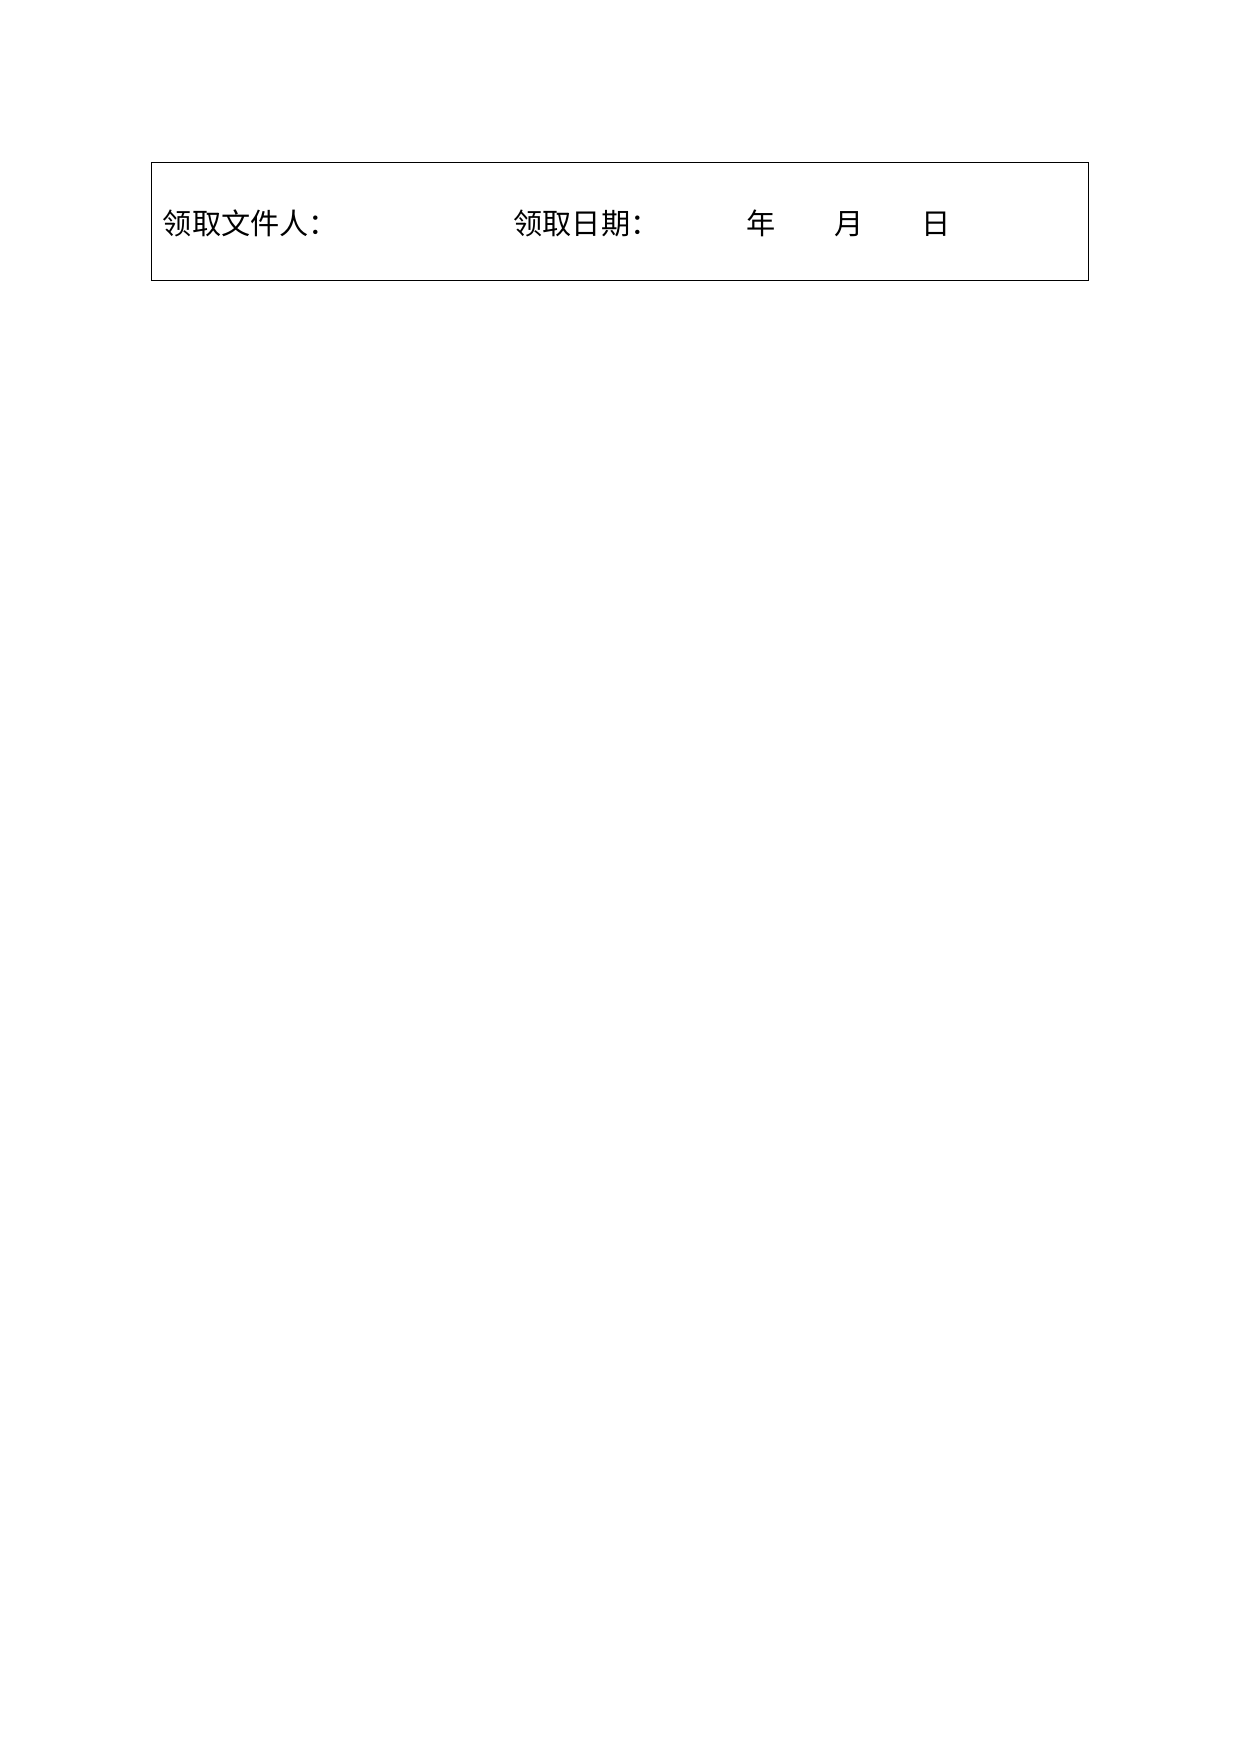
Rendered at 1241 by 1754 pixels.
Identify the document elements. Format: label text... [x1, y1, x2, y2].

table_cell 领取文件人： 领取日期： 年 月 日 [152, 163, 1088, 280]
